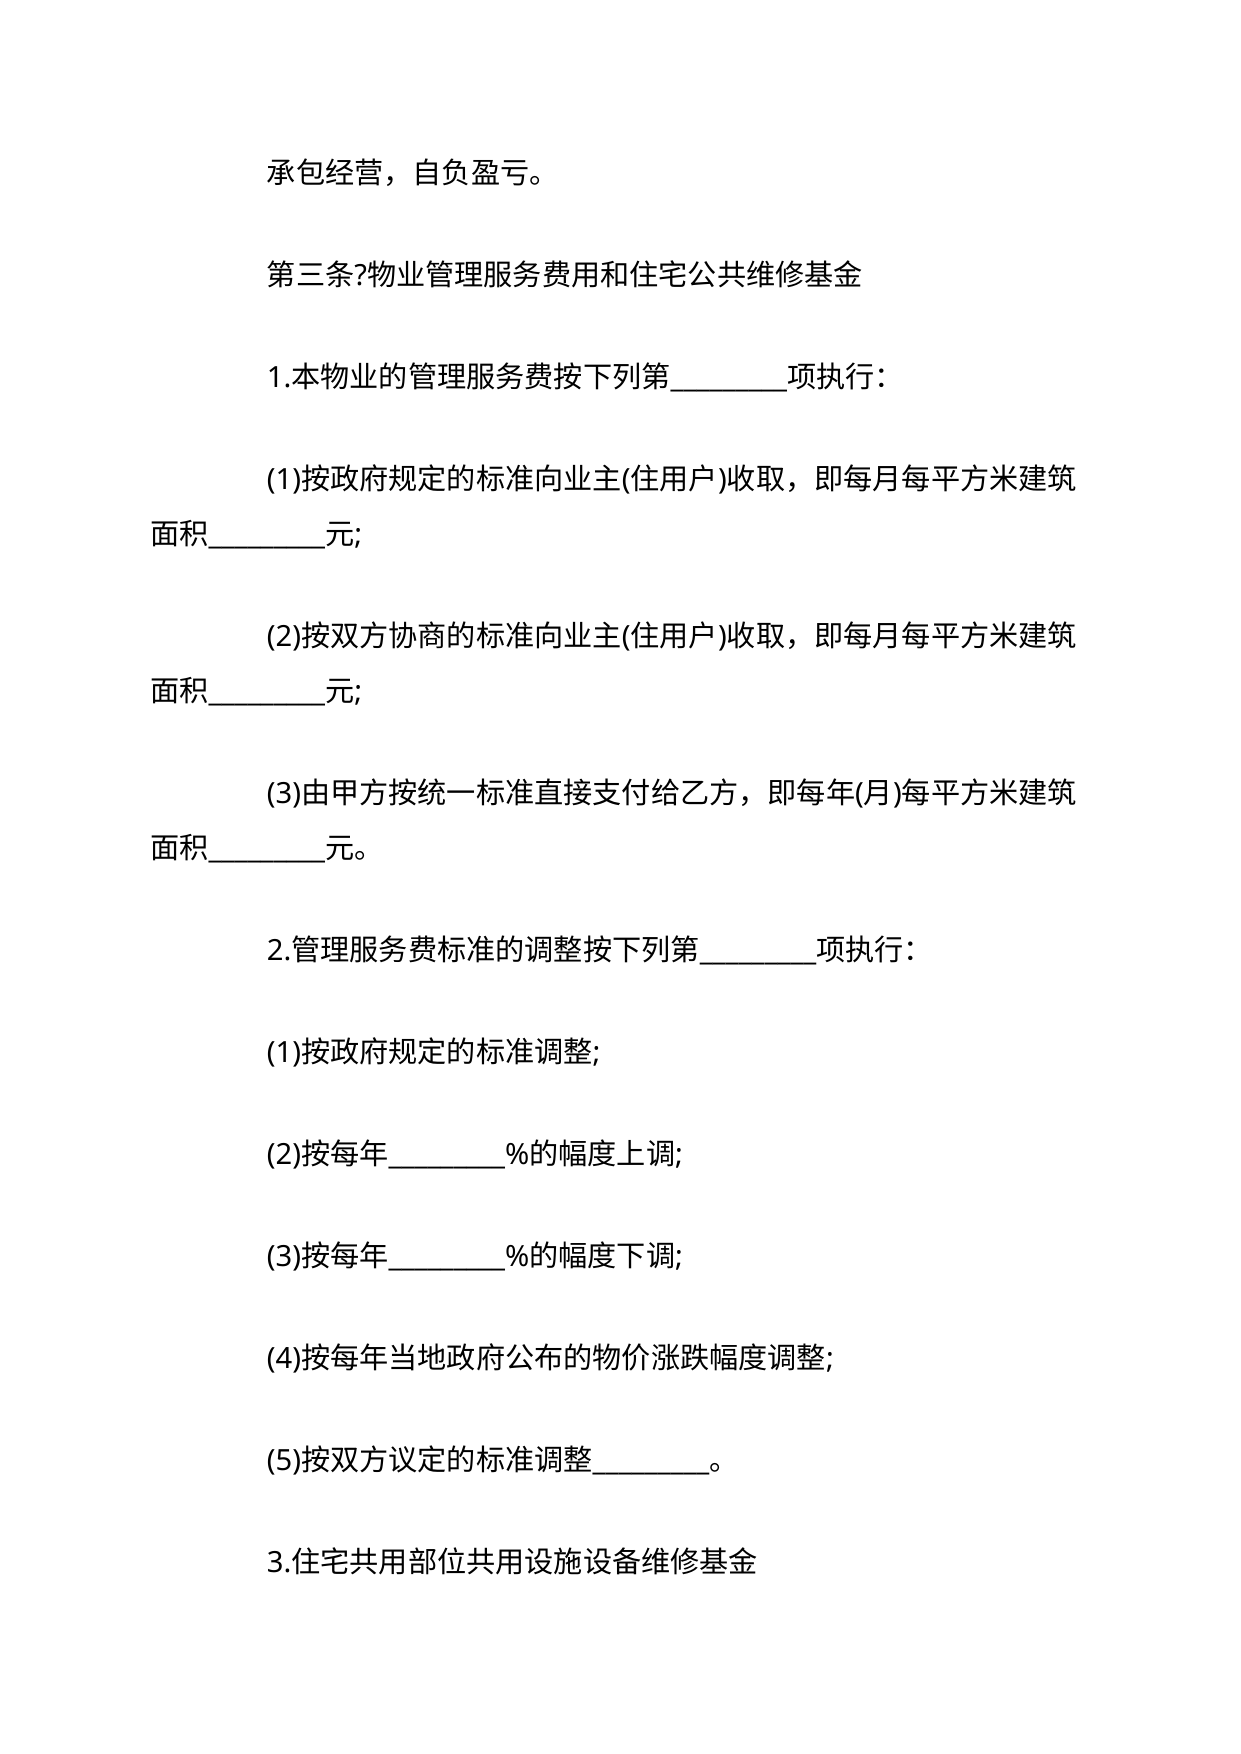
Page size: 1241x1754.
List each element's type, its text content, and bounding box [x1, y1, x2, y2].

text 1.本物业的管理服务费按下列第_________项执行： [150, 354, 1090, 396]
text (3)由甲方按统一标准直接支付给乙方，即每年(月)每平方米建筑面积_________元。 [150, 770, 1090, 867]
text (1)按政府规定的标准调整; [150, 1029, 1090, 1071]
text 第三条?物业管理服务费用和住宅公共维修基金 [150, 252, 1090, 294]
text 3.住宅共用部位共用设施设备维修基金 [150, 1538, 1090, 1581]
text (3)按每年_________%的幅度下调; [150, 1233, 1090, 1275]
text 2.管理服务费标准的调整按下列第_________项执行： [150, 927, 1090, 969]
text (4)按每年当地政府公布的物价涨跌幅度调整; [150, 1334, 1090, 1377]
text (2)按双方协商的标准向业主(住用户)收取，即每月每平方米建筑面积_________元; [150, 613, 1090, 710]
text (2)按每年_________%的幅度上调; [150, 1131, 1090, 1173]
text 承包经营，自负盈亏。 [150, 150, 1090, 192]
text (1)按政府规定的标准向业主(住用户)收取，即每月每平方米建筑面积_________元; [150, 456, 1090, 553]
text (5)按双方议定的标准调整_________。 [150, 1437, 1090, 1479]
